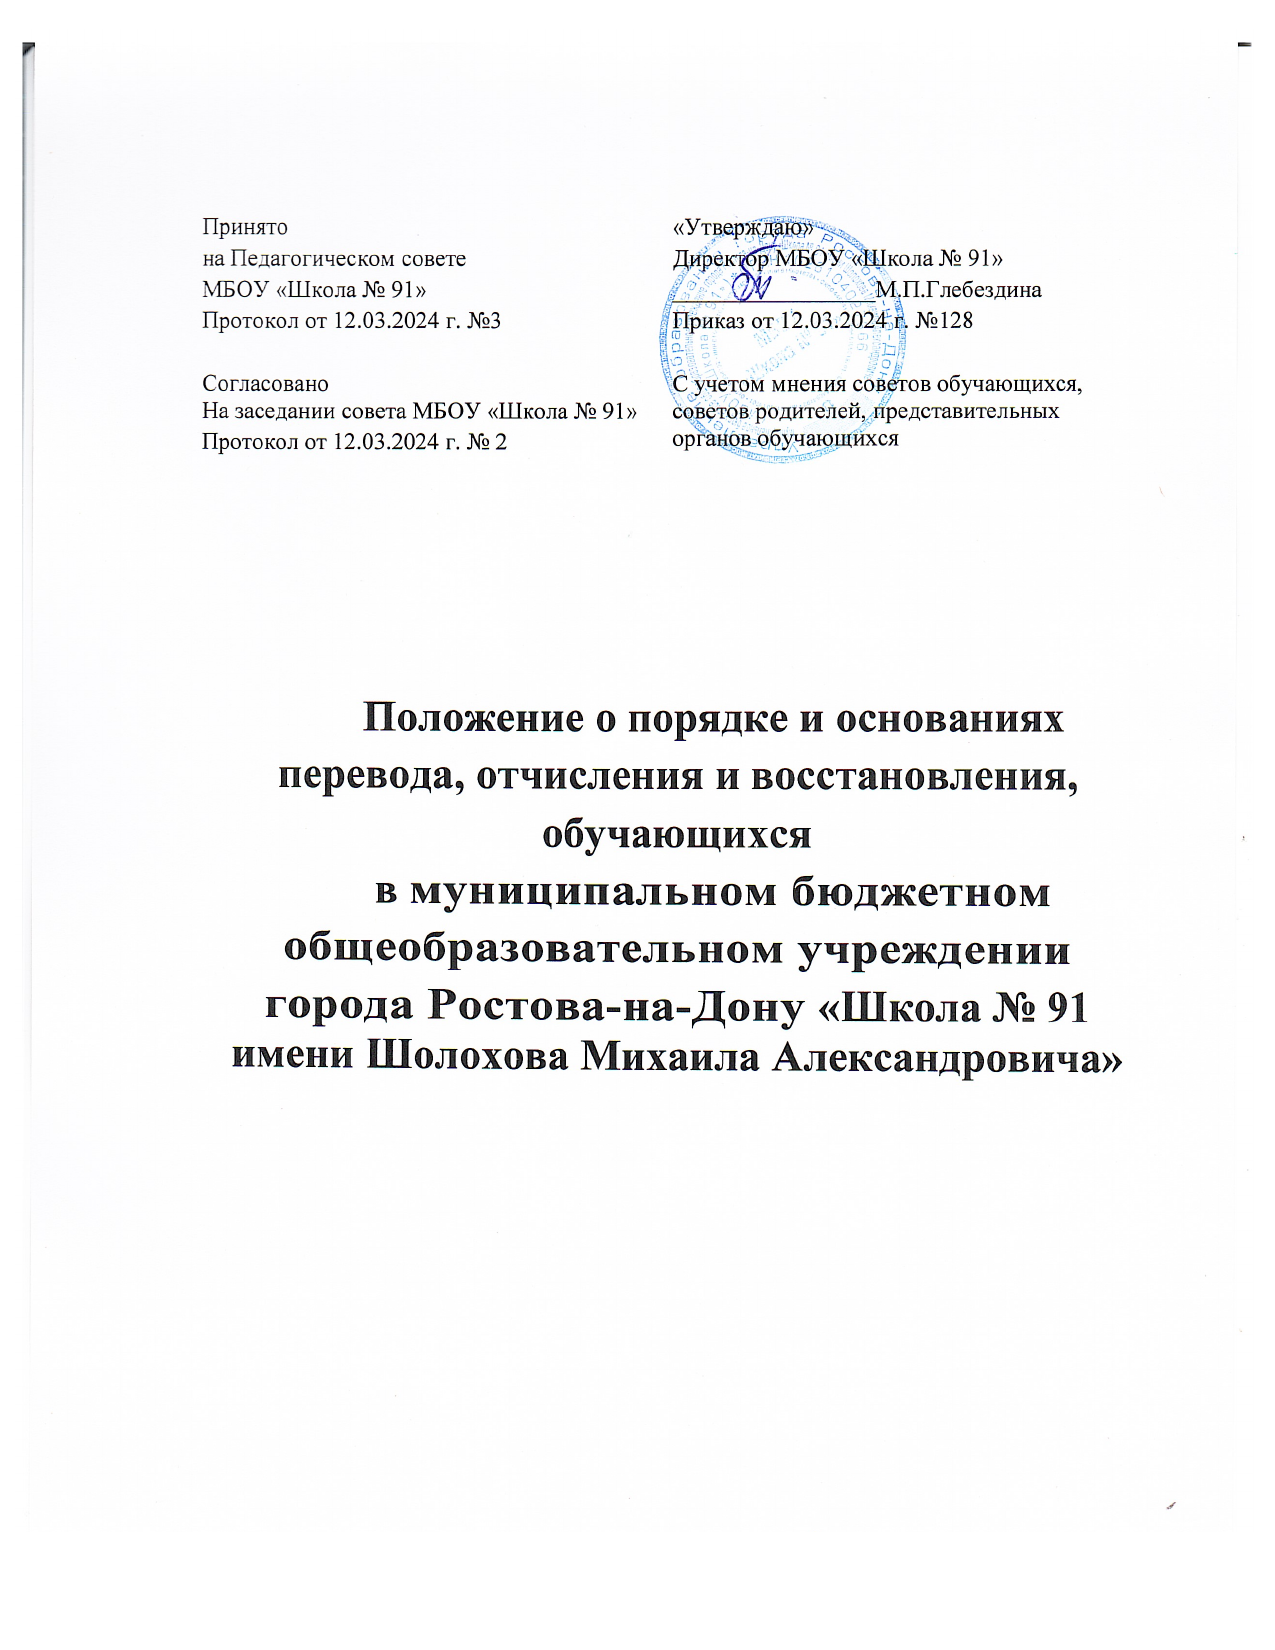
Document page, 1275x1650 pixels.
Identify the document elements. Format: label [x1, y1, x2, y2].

picture [14, 29, 1254, 1532]
